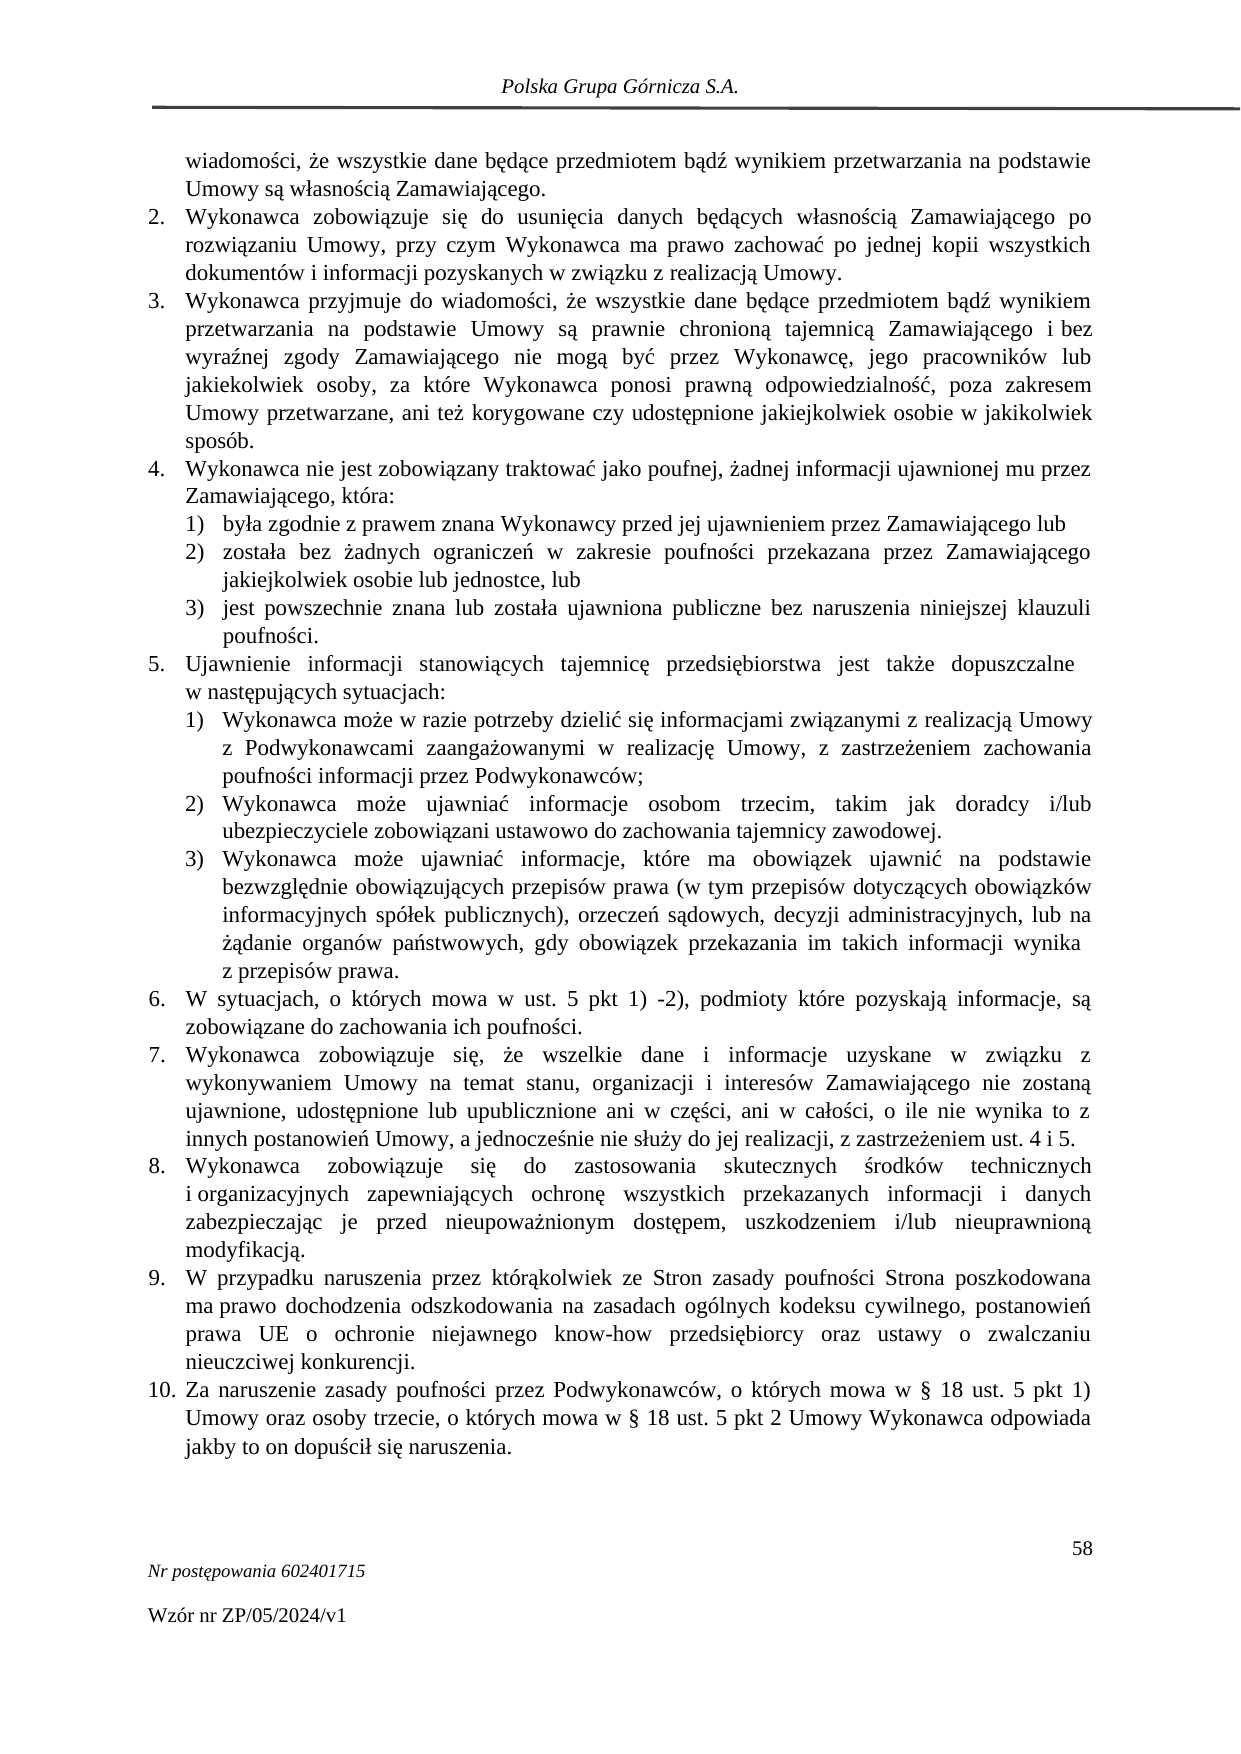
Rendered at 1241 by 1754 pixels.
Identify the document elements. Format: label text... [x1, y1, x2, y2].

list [148, 148, 1093, 202]
list Wykonawca może ujawniać informacje, które ma obowiązek ujawnić na podstawie bezwzględnie obowiązujących przepisów prawa (w tym przepisów dotyczących obowiązków informacyjnych spółek publicznych), orzeczeń sądowych, decyzji administracyjnych, lub na żądanie organów państwowych, gdy obowiązek przekazania im takich informacji wynika z przepisów prawa. [185, 846, 1093, 983]
list jest powszechnie znana lub została ujawniona publiczne bez naruszenia niniejszej klauzuli poufności. [185, 594, 1093, 648]
list Wykonawca może ujawniać informacje osobom trzecim, takim jak doradcy i/lub ubezpieczyciele zobowiązani ustawowo do zachowania tajemnicy zawodowej. [185, 790, 1093, 844]
list Wykonawca może w razie potrzeby dzielić się informacjami związanymi z realizacją Umowy z Podwykonawcami zaangażowanymi w realizację Umowy, z zastrzeżeniem zachowania poufności informacji przez Podwykonawców; [185, 706, 1093, 788]
list W sytuacjach, o których mowa w ust. 5 pkt 1) -2), podmioty które pozyskają informacje, są zobowiązane do zachowania ich poufności. [148, 985, 1093, 1039]
list Wykonawca zobowiązuje się do zastosowania skutecznych środków technicznych i organizacyjnych zapewniających ochronę wszystkich przekazanych informacji i danych zabezpieczając je przed nieupoważnionym dostępem, uszkodzeniem i/lub nieuprawnioną modyfikacją. [148, 1153, 1093, 1263]
list Ujawnienie informacji stanowiących tajemnicę przedsiębiorstwa jest także dopuszczalne w następujących sytuacjach: [148, 650, 1093, 704]
list Za naruszenie zasady poufności przez Podwykonawców, o których mowa w § 18 ust. 5 pkt 1) Umowy oraz osoby trzecie, o których mowa w § 18 ust. 5 pkt 2 Umowy Wykonawca odpowiada jakby to on dopuścił się naruszenia. [148, 1376, 1093, 1459]
list była zgodnie z prawem znana Wykonawcy przed jej ujawnieniem przez Zamawiającego lub [185, 511, 1093, 537]
list została bez żadnych ograniczeń w zakresie poufności przekazana przez Zamawiającego jakiejkolwiek osobie lub jednostce, lub [185, 538, 1093, 593]
list Wykonawca nie jest zobowiązany traktować jako poufnej, żadnej informacji ujawnionej mu przez Zamawiającego, która: [148, 455, 1093, 509]
list Wykonawca zobowiązuje się, że wszelkie dane i informacje uzyskane w związku z wykonywaniem Umowy na temat stanu, organizacji i interesów Zamawiającego nie zostaną ujawnione, udostępnione lub upublicznione ani w części, ani w całości, o ile nie wynika to z innych postanowień Umowy, a jednocześnie nie służy do jej realizacji, z zastrzeżeniem ust. 4 i 5. [148, 1041, 1093, 1151]
list W przypadku naruszenia przez którąkolwiek ze Stron zasady poufności Strona poszkodowana ma prawo dochodzenia odszkodowania na zasadach ogólnych kodeksu cywilnego, postanowień prawa UE o ochronie niejawnego know-how przedsiębiorcy oraz ustawy o zwalczaniu nieuczciwej konkurencji. [148, 1264, 1093, 1374]
list Wykonawca zobowiązuje się do usunięcia danych będących własnością Zamawiającego po rozwiązaniu Umowy, przy czym Wykonawca ma prawo zachować po jednej kopii wszystkich dokumentów i informacji pozyskanych w związku z realizacją Umowy. [148, 203, 1093, 286]
list Wykonawca przyjmuje do wiadomości, że wszystkie dane będące przedmiotem bądź wynikiem przetwarzania na podstawie Umowy są prawnie chronioną tajemnicą Zamawiającego i bez wyraźnej zgody Zamawiającego nie mogą być przez Wykonawcę, jego pracowników lub jakiekolwiek osoby, za które Wykonawca ponosi prawną odpowiedzialność, poza zakresem Umowy przetwarzane, ani też korygowane czy udostępnione jakiejkolwiek osobie w jakikolwiek sposób. [148, 287, 1093, 453]
